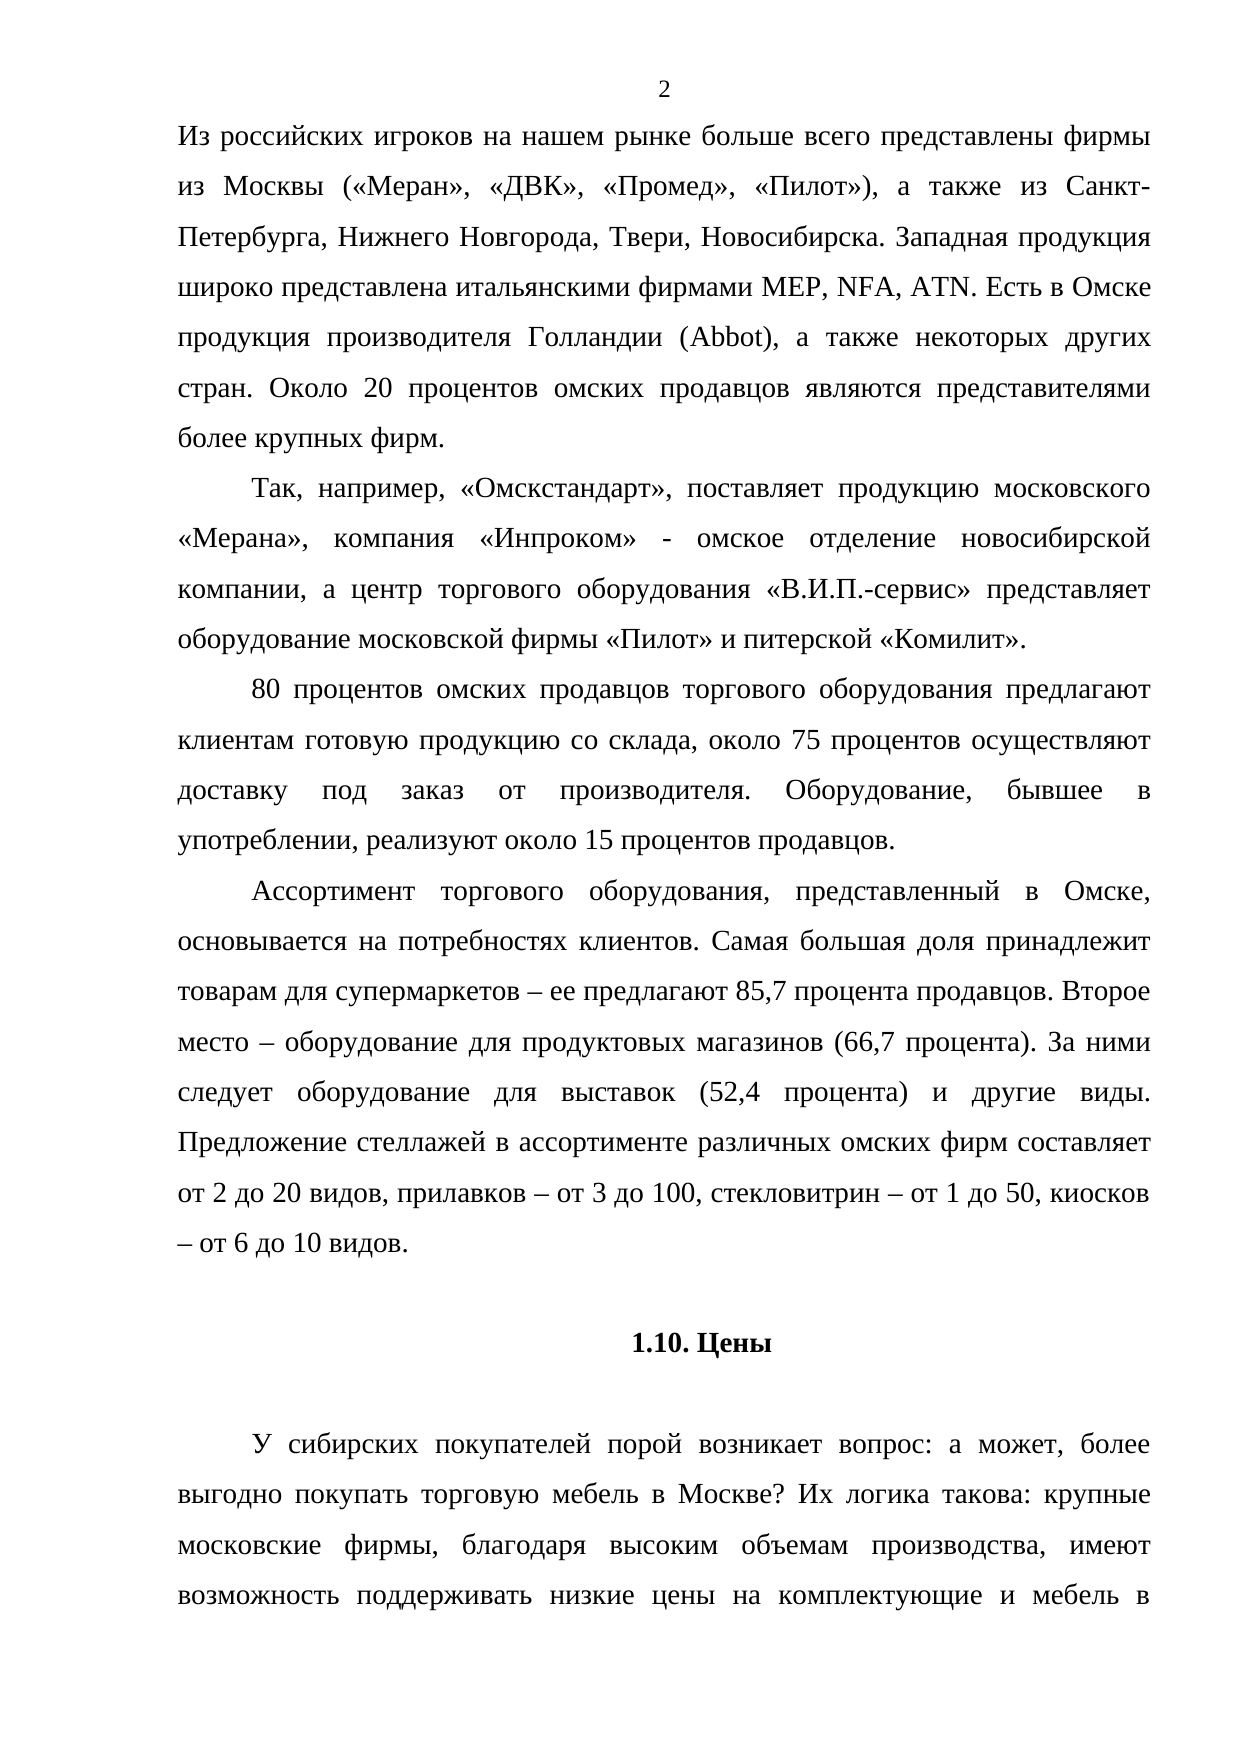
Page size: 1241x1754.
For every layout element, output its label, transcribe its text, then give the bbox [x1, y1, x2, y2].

text Так, например, «Омскстандарт», поставляет продукцию московского «Мерана», компания «Инпроком» - омское отделение новосибирской компании, а центр торгового оборудования «В.И.П.-сервис» представляет оборудование московской фирмы «Пилот» и питерской «Комилит». [177, 470, 1152, 655]
text Ассортимент торгового оборудования, представленный в Омске, основывается на потребностях клиентов. Самая большая доля принадлежит товарам для супермаркетов – ее предлагают 85,7 процента продавцов. Второе место – оборудование для продуктовых магазинов (66,7 процента). За ними следует оборудование для выставок (52,4 процента) и другие виды. Предложение стеллажей в ассортименте различных омских фирм составляет от 2 до 20 видов, прилавков – от 3 до 100, стекловитрин – от 1 до 50, киосков – от 6 до 10 видов. [177, 873, 1152, 1258]
text 80 процентов омских продавцов торгового оборудования предлагают клиентам готовую продукцию со склада, около 75 процентов осуществляют доставку под заказ от производителя. Оборудование, бывшее в употреблении, реализуют около 15 процентов продавцов. [177, 672, 1152, 856]
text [177, 1426, 1152, 1611]
text 1.10. Цены [177, 1326, 1152, 1359]
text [177, 118, 1152, 453]
